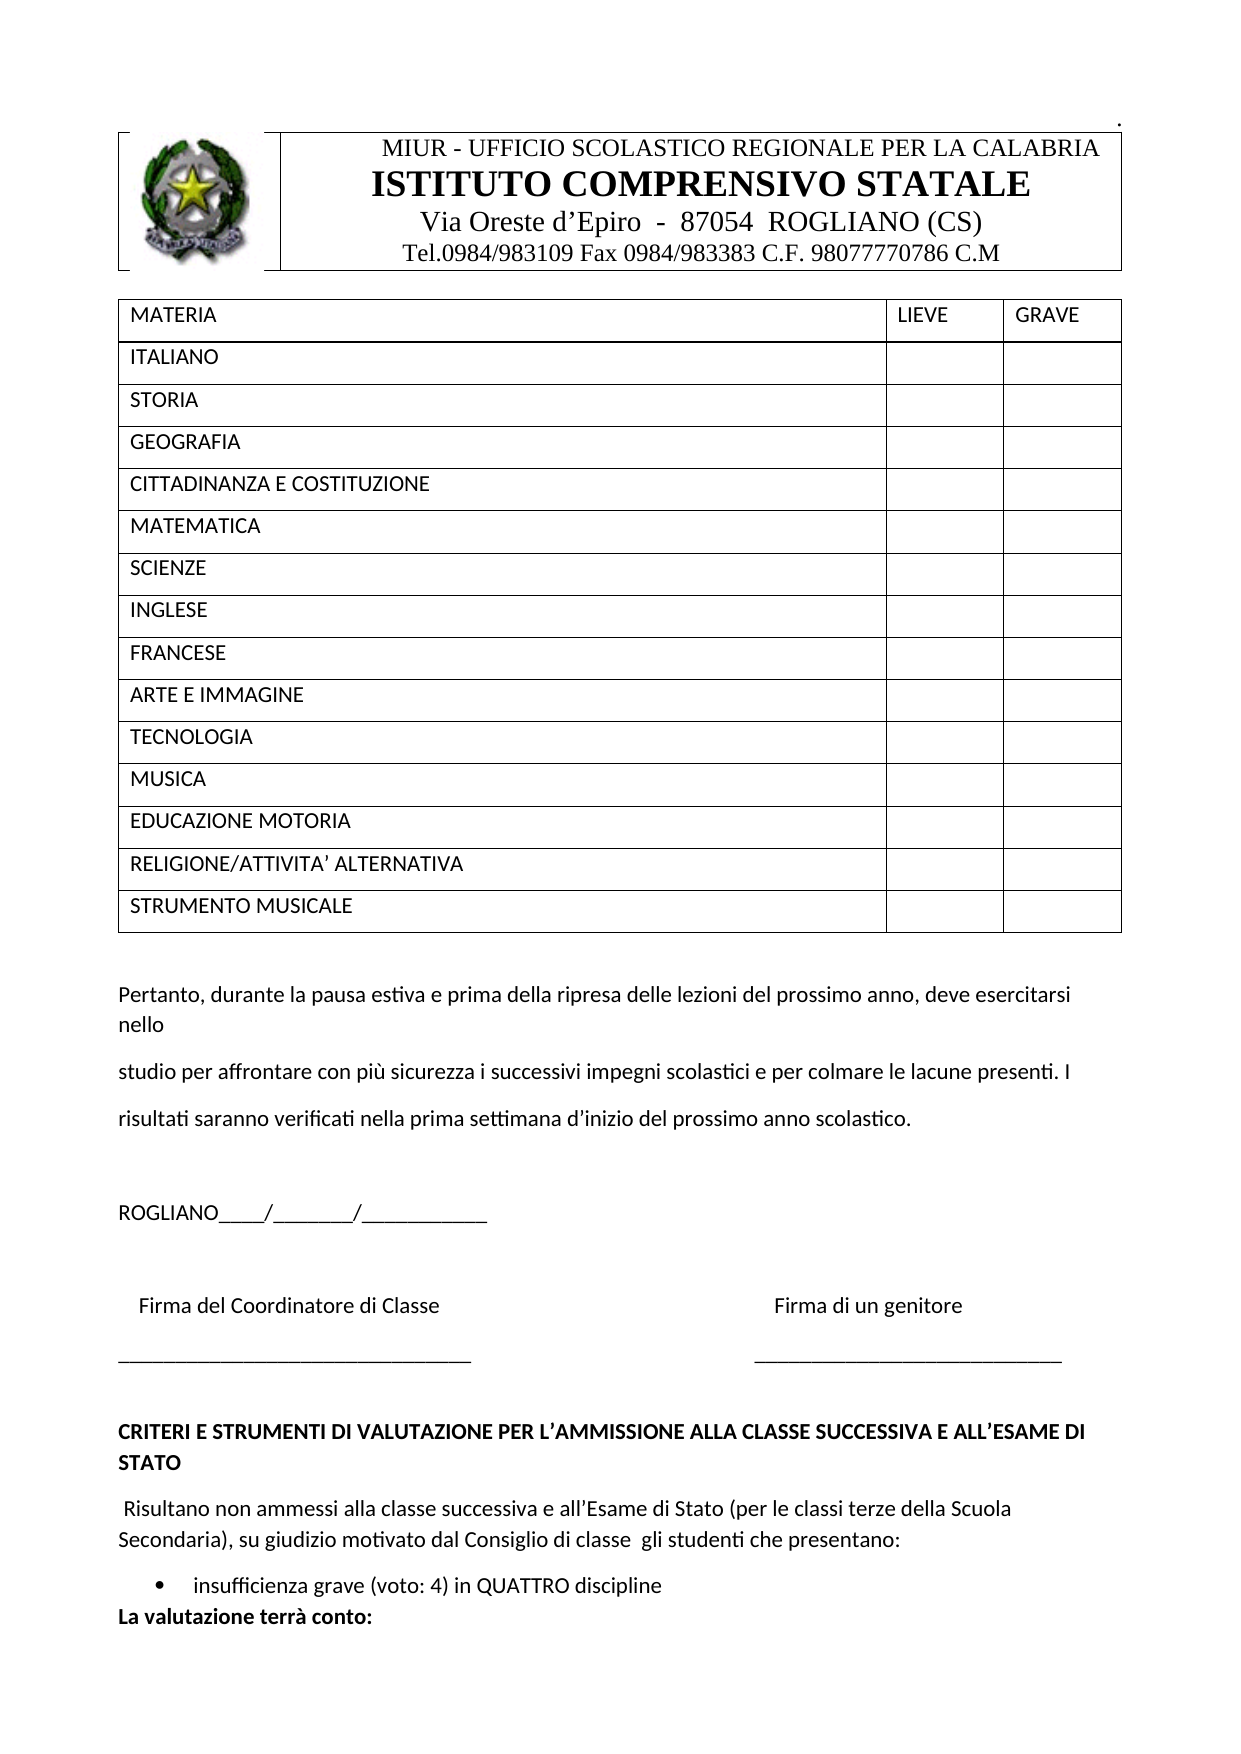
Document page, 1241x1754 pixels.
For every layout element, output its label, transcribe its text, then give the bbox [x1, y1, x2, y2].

table_cell [887, 511, 1003, 552]
table_header GRAVE [1004, 300, 1121, 341]
table_cell [887, 385, 1003, 426]
table_cell [1004, 680, 1121, 721]
table_cell [1004, 891, 1121, 932]
table_cell [887, 849, 1003, 890]
table_cell [887, 469, 1003, 510]
table_cell RELIGIONE/ATTIVITA’ ALTERNATIVA [119, 849, 886, 890]
table_cell FRANCESE [119, 638, 886, 679]
text risultati saranno verificati nella prima settimana d’inizio del prossimo anno scolastico. [118, 1104, 1122, 1132]
table_cell [887, 427, 1003, 468]
table_cell EDUCAZIONE MOTORIA [119, 807, 886, 848]
table_cell [1004, 343, 1121, 384]
text La valutazione terrà conto: [118, 1602, 1122, 1630]
table_cell [1004, 385, 1121, 426]
table_header MATERIA [119, 300, 886, 341]
table_cell [1004, 807, 1121, 848]
table_cell [1004, 764, 1121, 806]
table_cell [887, 554, 1003, 594]
table_cell STRUMENTO MUSICALE [119, 891, 886, 932]
table_cell MATEMATICA [119, 511, 886, 552]
table_cell [887, 680, 1003, 721]
list insufficienza grave (voto: 4) in QUATTRO discipline [156, 1572, 1122, 1599]
text Pertanto, durante la pausa estiva e prima della ripresa delle lezioni del prossimo anno, deve esercitarsi nello [118, 980, 1122, 1038]
table_cell [887, 638, 1003, 679]
table_cell ITALIANO [119, 343, 886, 384]
text ROGLIANO____/_______/___________ [118, 1198, 1122, 1226]
table_cell ARTE E IMMAGINE [119, 680, 886, 721]
text _______________________________ ___________________________ [118, 1338, 1122, 1366]
table_cell [887, 722, 1003, 763]
text Firma del Coordinatore di Classe Firma di un genitore [118, 1291, 1122, 1319]
table_cell [1004, 427, 1121, 468]
table_cell [1004, 638, 1121, 679]
table_cell [1004, 596, 1121, 637]
text studio per affrontare con più sicurezza i successivi impegni scolastici e per colmare le lacune presenti. I [118, 1057, 1122, 1085]
table_cell INGLESE [119, 596, 886, 637]
table_cell [1004, 849, 1121, 890]
text Risultano non ammessi alla classe successiva e all’Esame di Stato (per le classi terze della Scuola Secondaria), su giudizio motivato dal Consiglio di classe gli studenti che presentano: [118, 1494, 1122, 1553]
table_header LIEVE [887, 300, 1003, 341]
table_cell [887, 343, 1003, 384]
table_cell [887, 807, 1003, 848]
table_cell [1004, 554, 1121, 594]
table_cell [1004, 722, 1121, 763]
table_cell [1004, 469, 1121, 510]
text CRITERI E STRUMENTI DI VALUTAZIONE PER L’AMMISSIONE ALLA CLASSE SUCCESSIVA E ALL’ESAME DI STATO [118, 1417, 1122, 1476]
table_cell MUSICA [119, 764, 886, 806]
table_cell [887, 891, 1003, 932]
table_cell GEOGRAFIA [119, 427, 886, 468]
table_cell [887, 596, 1003, 637]
table_cell STORIA [119, 385, 886, 426]
table_cell [1004, 511, 1121, 552]
table_cell SCIENZE [119, 554, 886, 594]
table_cell [887, 764, 1003, 806]
table_cell CITTADINANZA E COSTITUZIONE [119, 469, 886, 510]
picture [129, 132, 265, 271]
table_cell TECNOLOGIA [119, 722, 886, 763]
